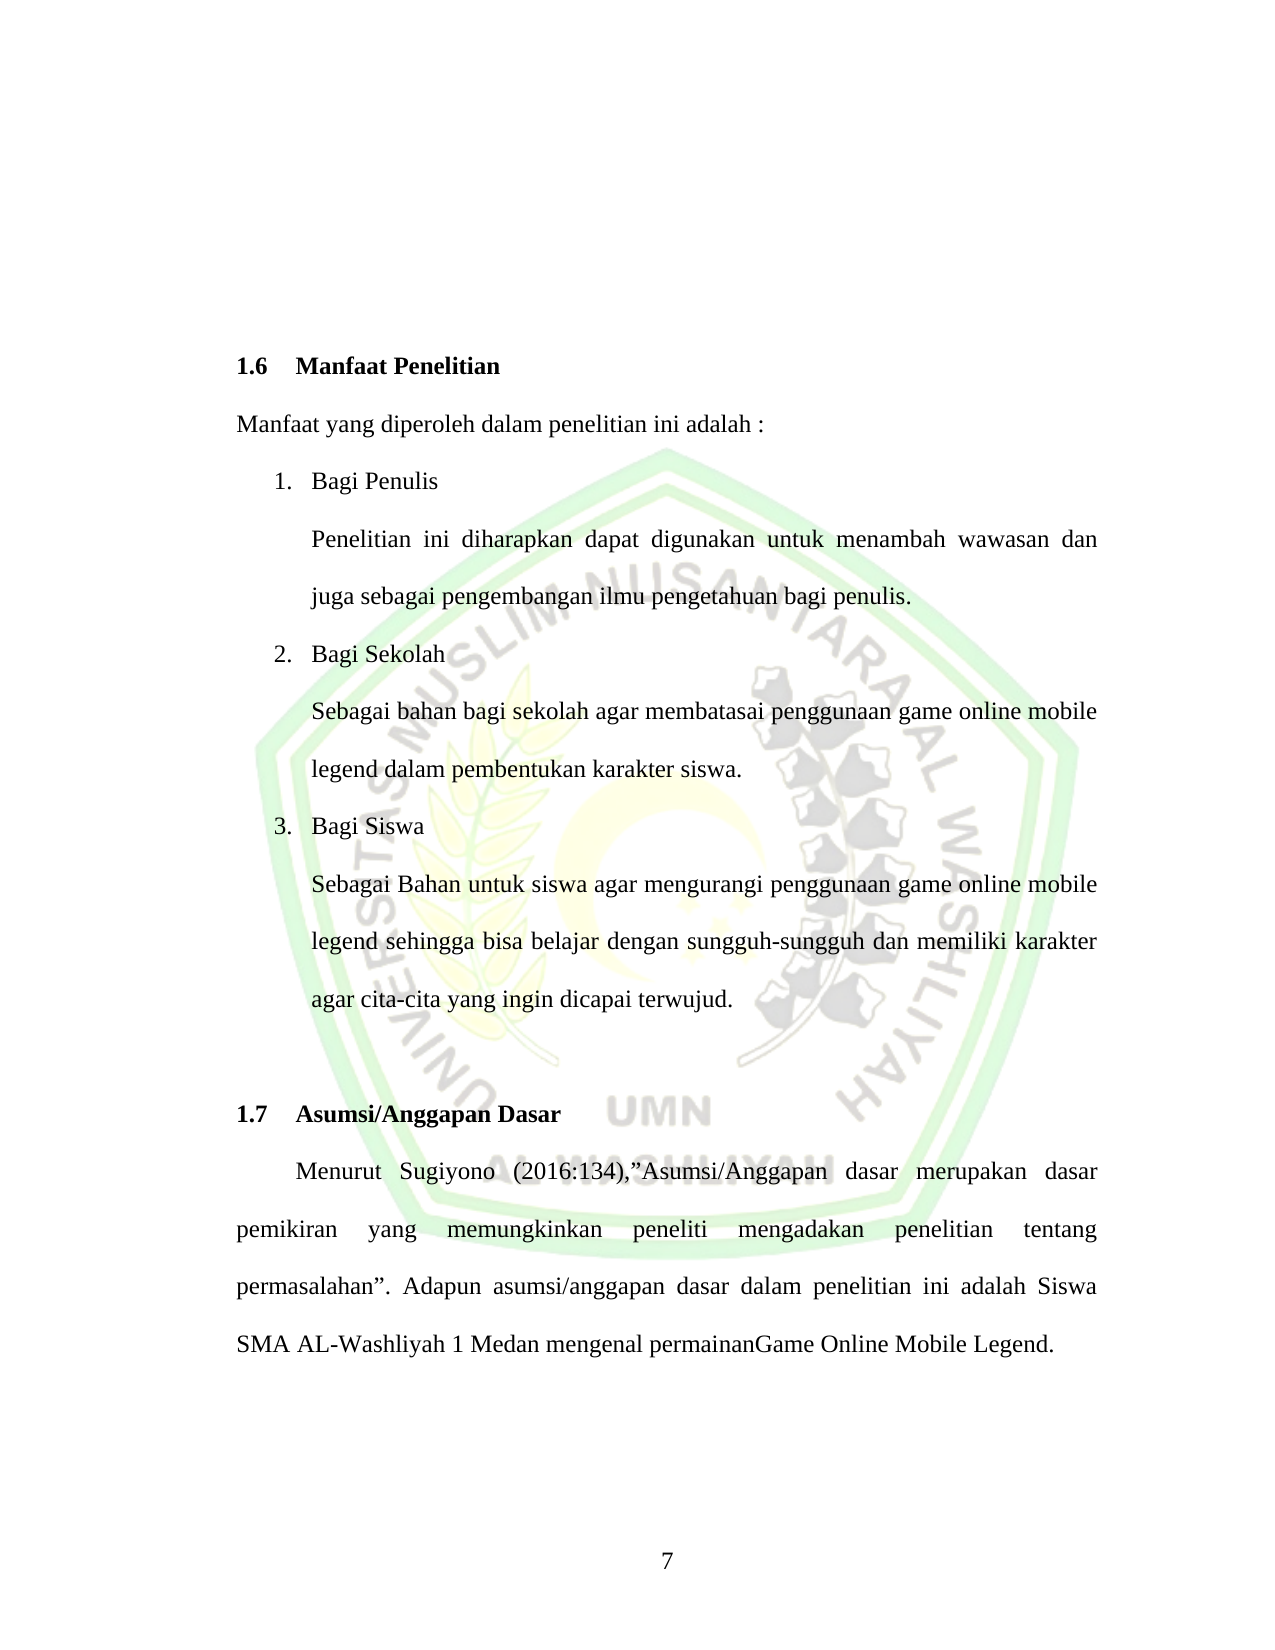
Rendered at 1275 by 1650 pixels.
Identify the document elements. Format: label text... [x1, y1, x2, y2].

list Bagi Sekolah [274, 639, 1098, 667]
text Manfaat yang diperoleh dalam penelitian ini adalah : [236, 409, 1098, 437]
list Sebagai bahan bagi sekolah agar membatasai penggunaan game online mobile legend dalam pembentukan karakter siswa. [311, 696, 1098, 782]
list Manfaat Penelitian [236, 351, 1098, 380]
list Bagi Penulis [274, 466, 1098, 495]
list Penelitian ini diharapkan dapat digunakan untuk menambah wawasan dan juga sebagai pengembangan ilmu pengetahuan bagi penulis. [311, 524, 1098, 610]
list Asumsi/Anggapan Dasar [236, 1099, 1098, 1127]
list Bagi Siswa [274, 811, 1098, 840]
list Sebagai Bahan untuk siswa agar mengurangi penggunaan game online mobile legend sehingga bisa belajar dengan sungguh-sungguh dan memiliki karakter agar cita-cita yang ingin dicapai terwujud. [311, 869, 1098, 1012]
text Menurut Sugiyono (2016:134),”Asumsi/Anggapan dasar merupakan dasar pemikiran yang memungkinkan peneliti mengadakan penelitian tentang permasalahan”. Adapun asumsi/anggapan dasar dalam penelitian ini adalah Siswa SMA AL-Washliyah 1 Medan mengenal permainanGame Online Mobile Legend. [236, 1156, 1098, 1357]
